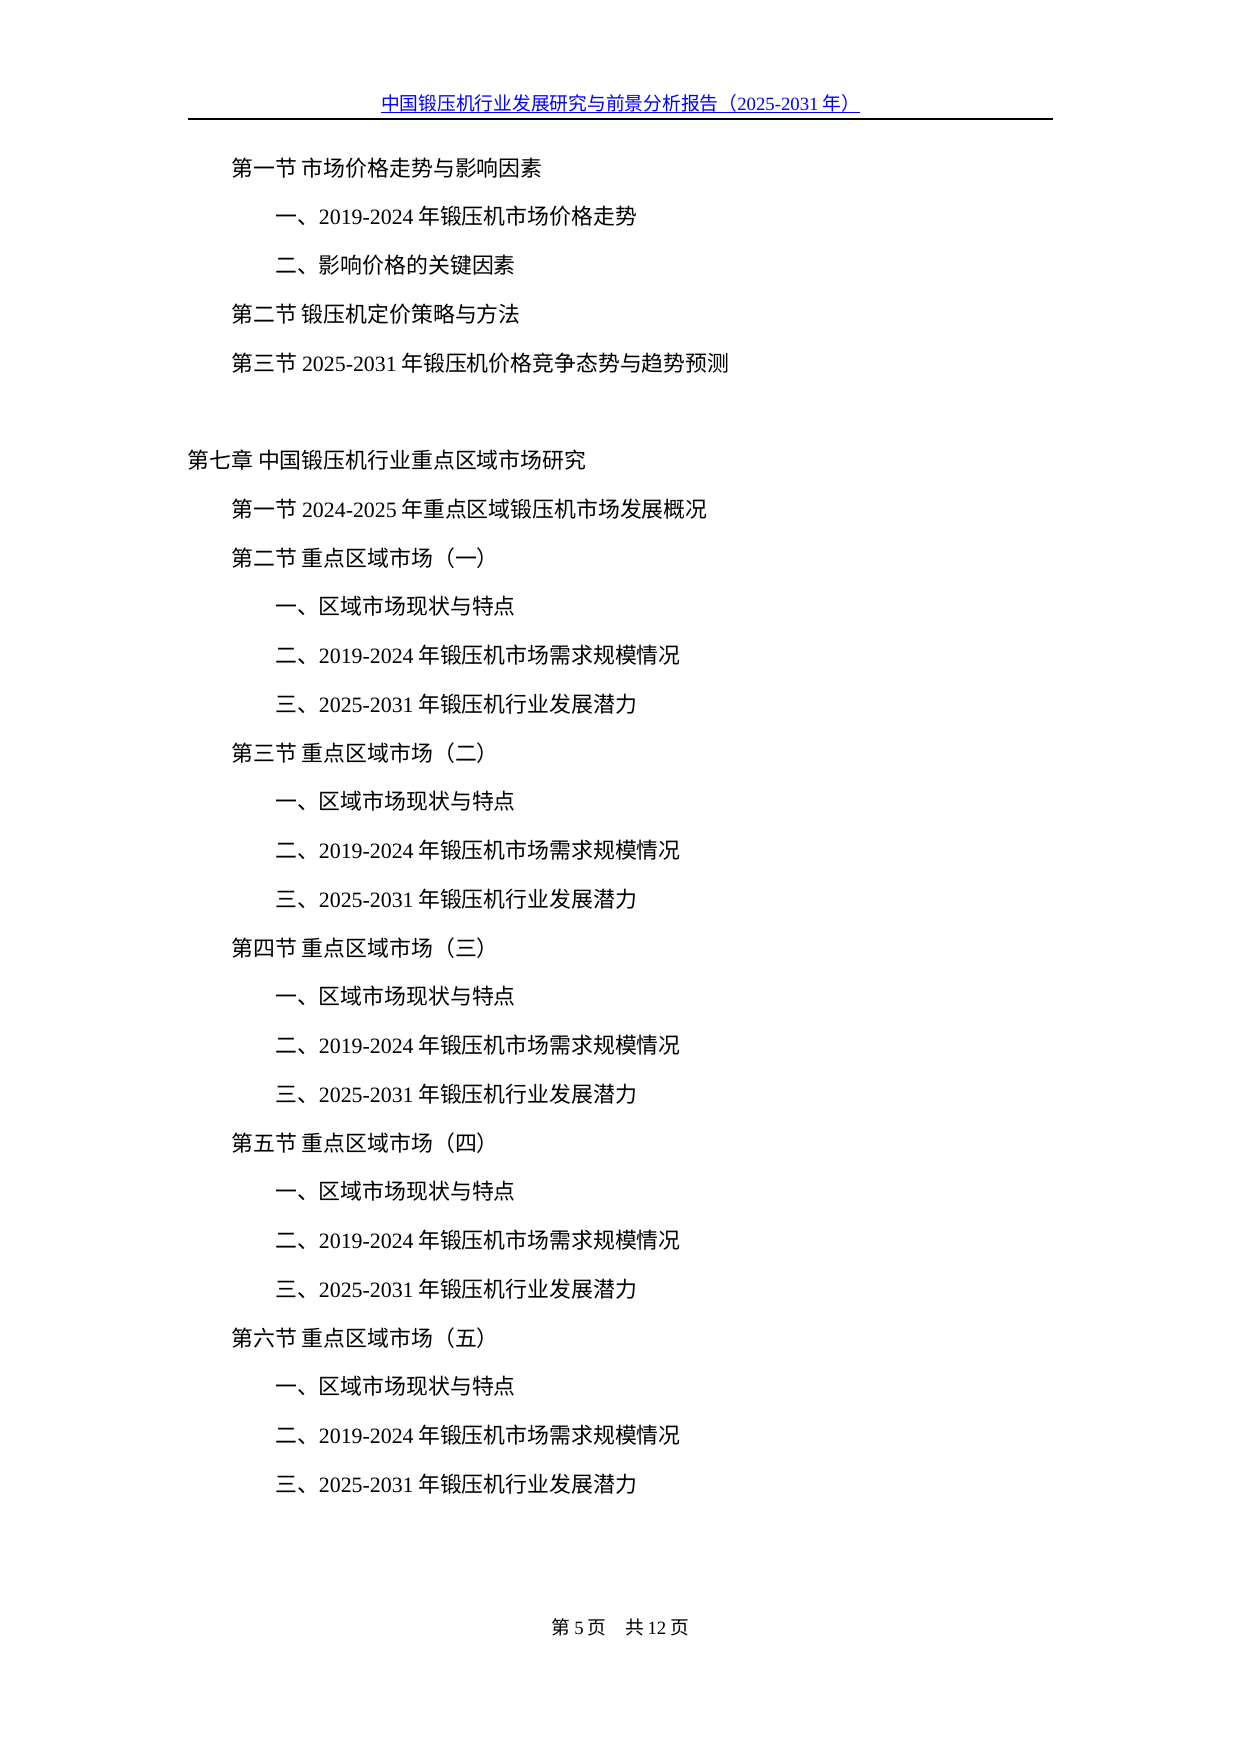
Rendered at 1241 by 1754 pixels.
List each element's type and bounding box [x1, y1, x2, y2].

text [187, 150, 1053, 1499]
